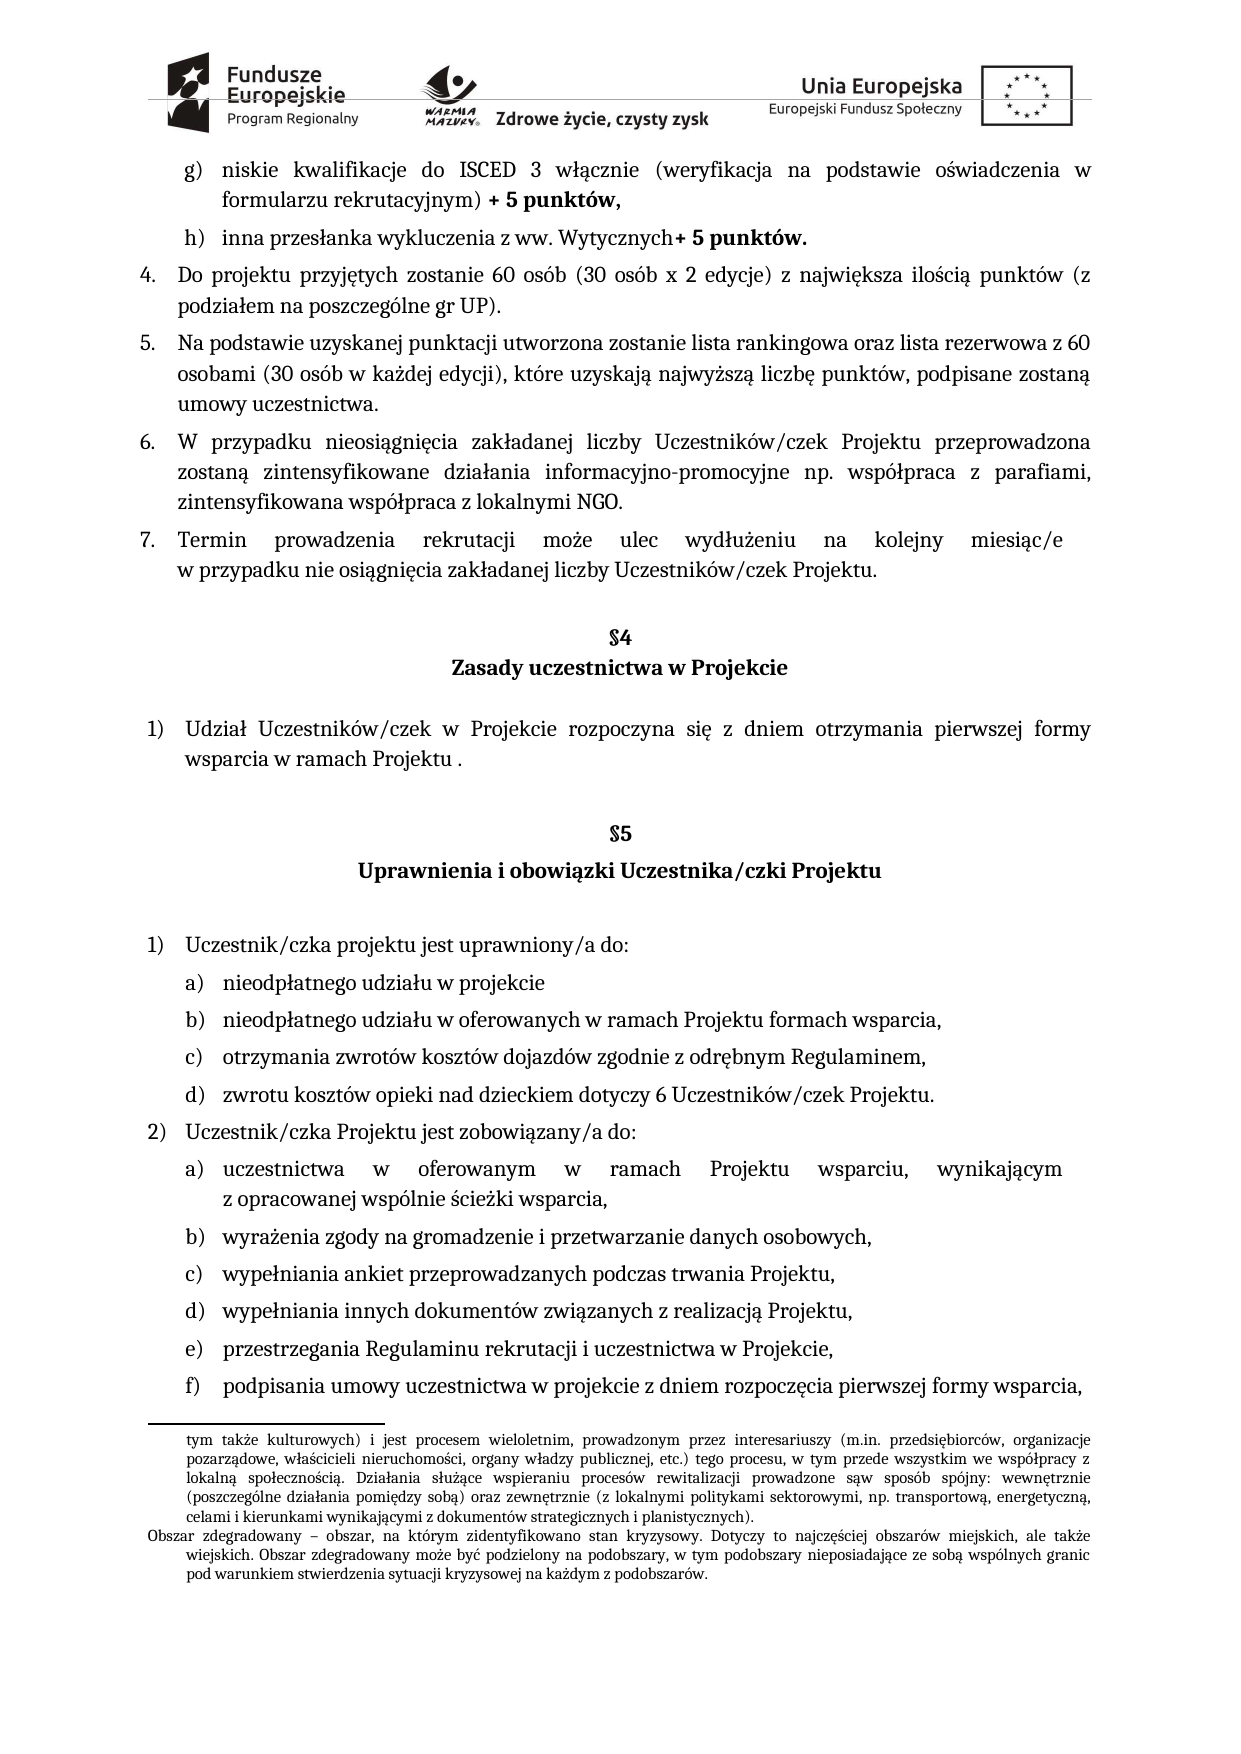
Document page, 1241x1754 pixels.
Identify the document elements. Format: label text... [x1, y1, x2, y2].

list zwrotu kosztów opieki nad dzieckiem dotyczy 6 Uczestników/czek Projektu. [185, 1081, 1092, 1108]
list nieodpłatnego udziału w projekcie [185, 969, 1092, 996]
text §4 [148, 625, 1092, 651]
list Do projektu przyjętych zostanie 60 osób (30 osób x 2 edycje) z największa ilością punktów (z podziałem na poszczególne gr UP). [140, 262, 1092, 319]
picture [147, 31, 1093, 153]
text §5 [148, 820, 1092, 847]
list Termin prowadzenia rekrutacji może ulec wydłużeniu na kolejny miesiąc/e w przypadku nie osiągnięcia zakładanej liczby Uczestników/czek Projektu. [140, 527, 1092, 583]
list W przypadku nieosiągnięcia zakładanej liczby Uczestników/czek Projektu przeprowadzona zostaną zintensyfikowane działania informacyjno-promocyjne np. współpraca z parafiami, zintensyfikowana współpraca z lokalnymi NGO. [140, 428, 1092, 515]
list inna przesłanka wykluczenia z ww. Wytycznych+ 5 punktów. [184, 224, 1092, 251]
list podpisania umowy uczestnictwa w projekcie z dniem rozpoczęcia pierwszej formy wsparcia, [185, 1373, 1092, 1399]
list wyrażenia zgody na gromadzenie i przetwarzanie danych osobowych, [185, 1223, 1092, 1250]
list Udział Uczestników/czek w Projekcie rozpoczyna się z dniem otrzymania pierwszej formy wsparcia w ramach Projektu . [148, 716, 1092, 772]
list uczestnictwa w oferowanym w ramach Projektu wsparciu, wynikającym z opracowanej wspólnie ścieżki wsparcia, [185, 1156, 1092, 1212]
text Zasady uczestnictwa w Projekcie [148, 655, 1092, 681]
list Uczestnik/czka projektu jest uprawniony/a do: [148, 932, 1092, 958]
list nieodpłatnego udziału w oferowanych w ramach Projektu formach wsparcia, [185, 1007, 1092, 1033]
list otrzymania zwrotów kosztów dojazdów zgodnie z odrębnym Regulaminem, [185, 1044, 1092, 1070]
text Uprawnienia i obowiązki Uczestnika/czki Projektu [148, 858, 1092, 884]
list Uczestnik/czka Projektu jest zobowiązany/a do: [148, 1119, 1092, 1145]
list niskie kwalifikacje do ISCED 3 włącznie (weryfikacja na podstawie oświadczenia w formularzu rekrutacyjnym) + 5 punktów, [184, 148, 1092, 213]
list wypełniania innych dokumentów związanych z realizacją Projektu, [185, 1298, 1092, 1324]
list Na podstawie uzyskanej punktacji utworzona zostanie lista rankingowa oraz lista rezerwowa z 60 osobami (30 osób w każdej edycji), które uzyskają najwyższą liczbę punktów, podpisane zostaną umowy uczestnictwa. [140, 330, 1092, 417]
list przestrzegania Regulaminu rekrutacji i uczestnictwa w Projekcie, [185, 1335, 1092, 1362]
list wypełniania ankiet przeprowadzanych podczas trwania Projektu, [185, 1261, 1092, 1287]
